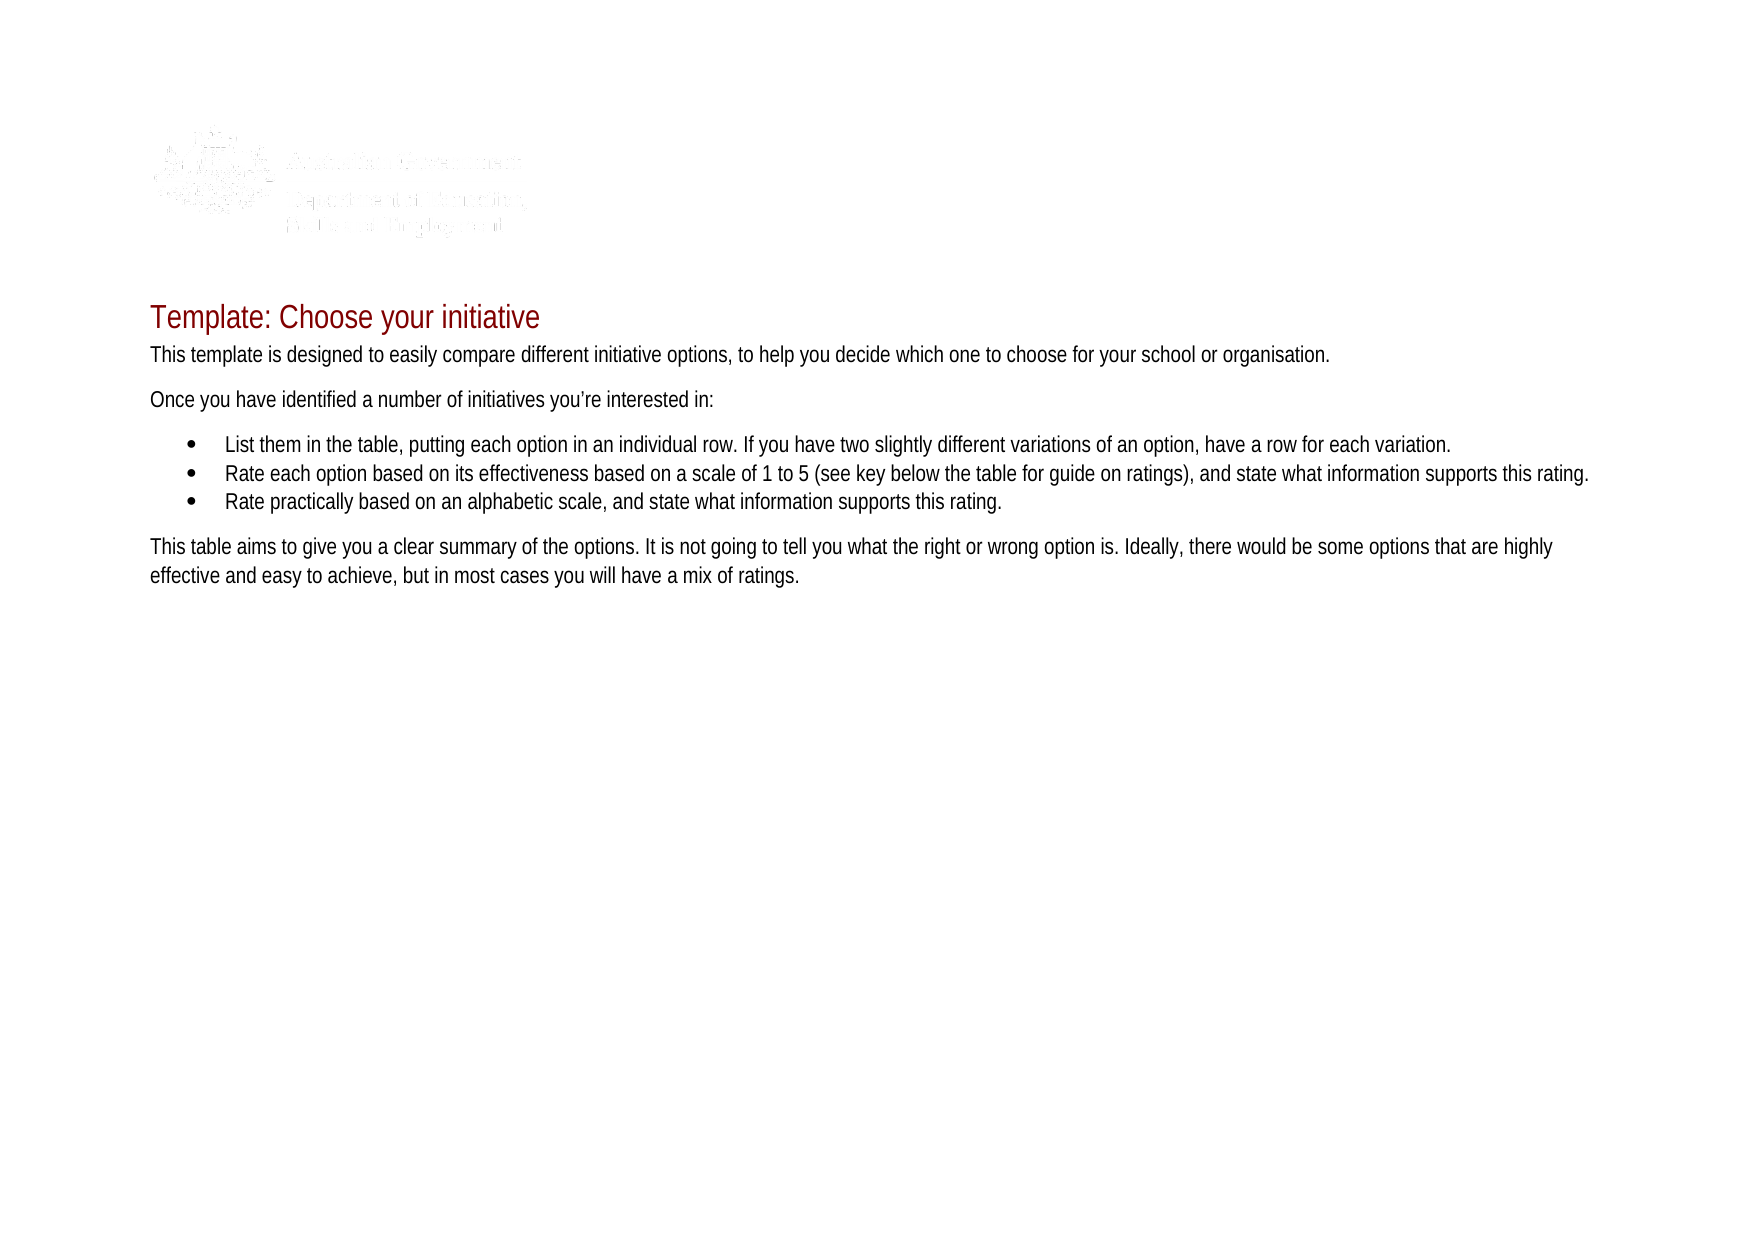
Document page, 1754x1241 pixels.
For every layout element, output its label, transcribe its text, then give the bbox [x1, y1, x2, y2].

list Rate each option based on its effectiveness based on a scale of 1 to 5 (see key below the table for guide on ratings), and state what information supports this rating. [187, 459, 1604, 486]
list List them in the table, putting each option in an individual row. If you have two slightly different variations of an option, have a row for each variation. [187, 431, 1604, 457]
text This table aims to give you a clear summary of the options. It is not going to tell you what the right or wrong option is. Ideally, there would be some options that are highly effective and easy to achieve, but in most cases you will have a mix of ratings. [150, 533, 1604, 588]
text Once you have identified a number of initiatives you’re interested in: [150, 386, 1604, 412]
subtitle Template: Choose your initiative [150, 297, 1604, 335]
text This template is designed to easily compare different initiative options, to help you decide which one to choose for your school or organisation. [150, 341, 1604, 367]
picture [150, 122, 533, 240]
list Rate practically based on an alphabetic scale, and state what information supports this rating. [187, 488, 1604, 514]
